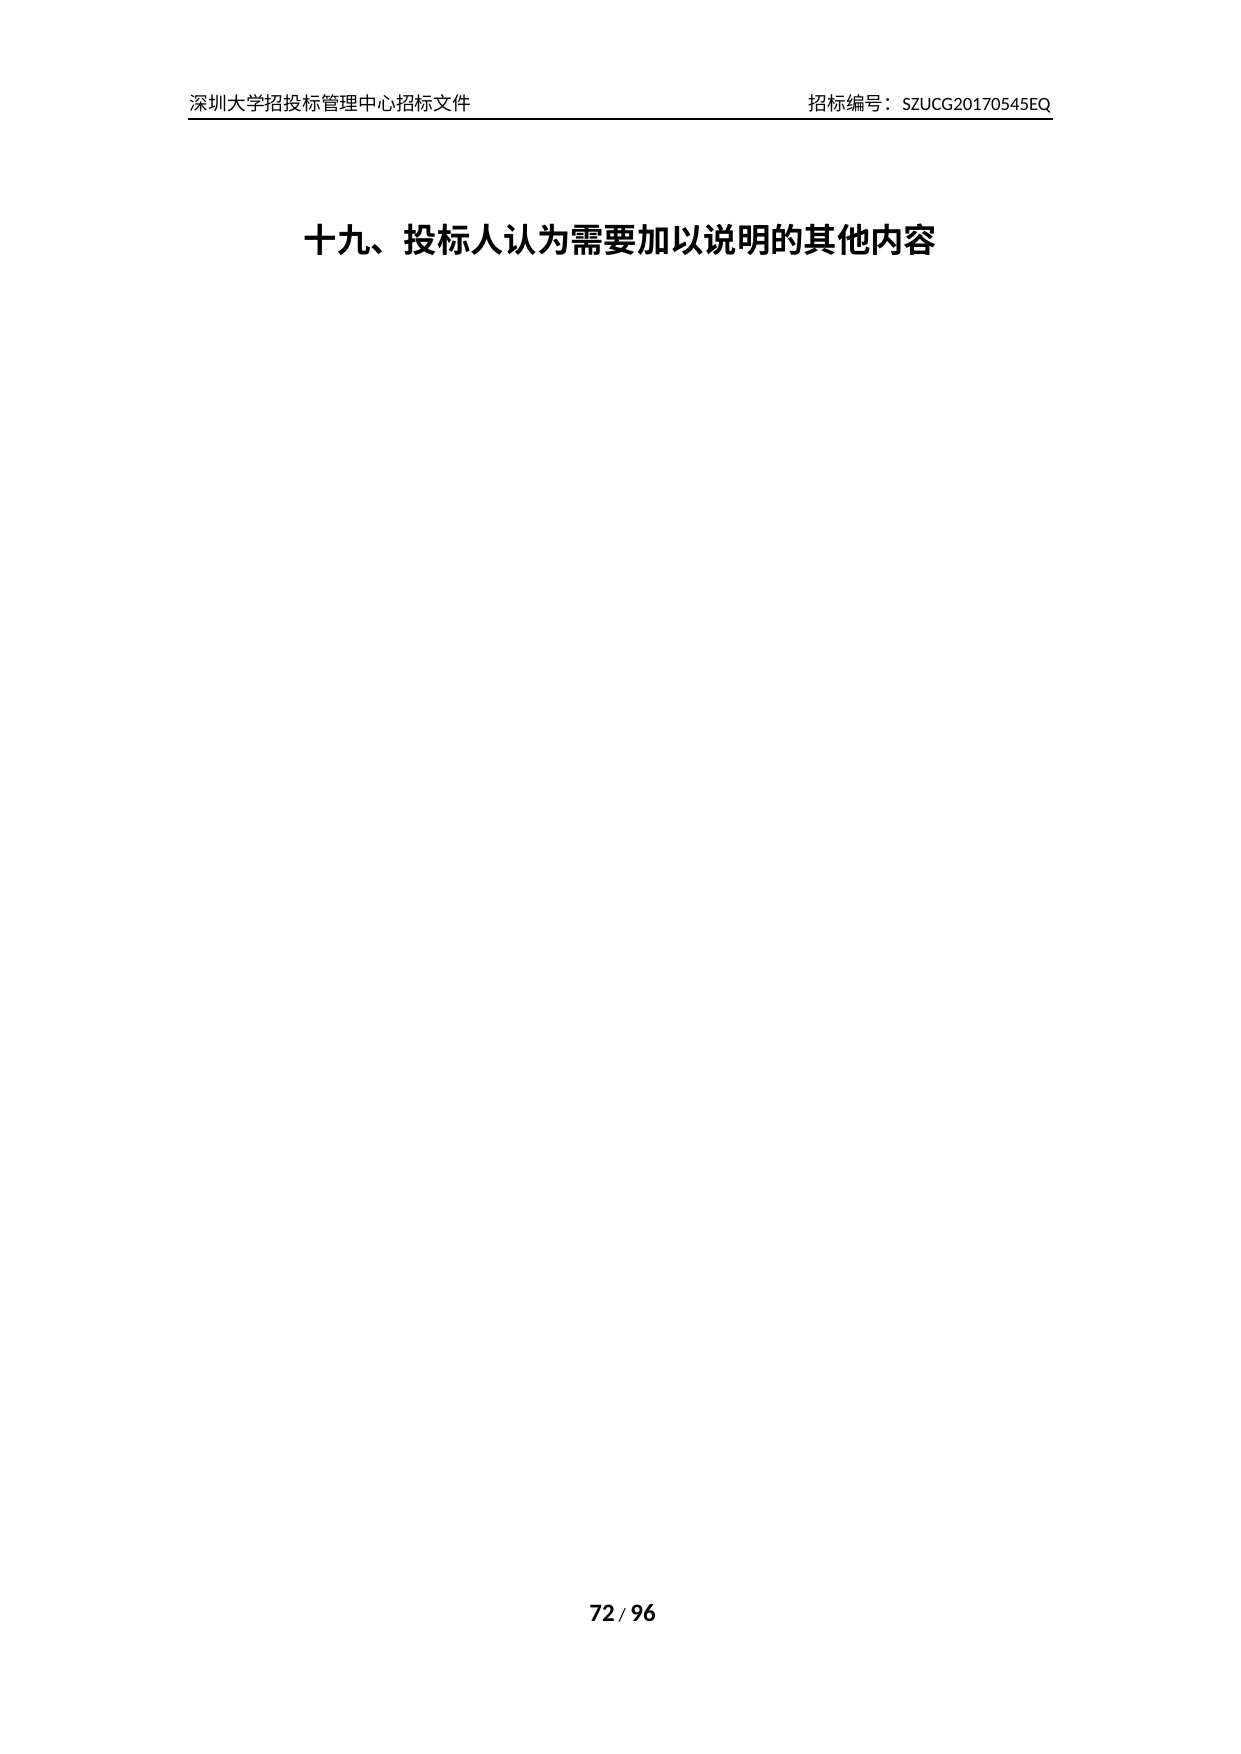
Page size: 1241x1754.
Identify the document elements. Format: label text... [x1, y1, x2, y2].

text 十九、投标人认为需要加以说明的其他内容 [187, 206, 1053, 271]
